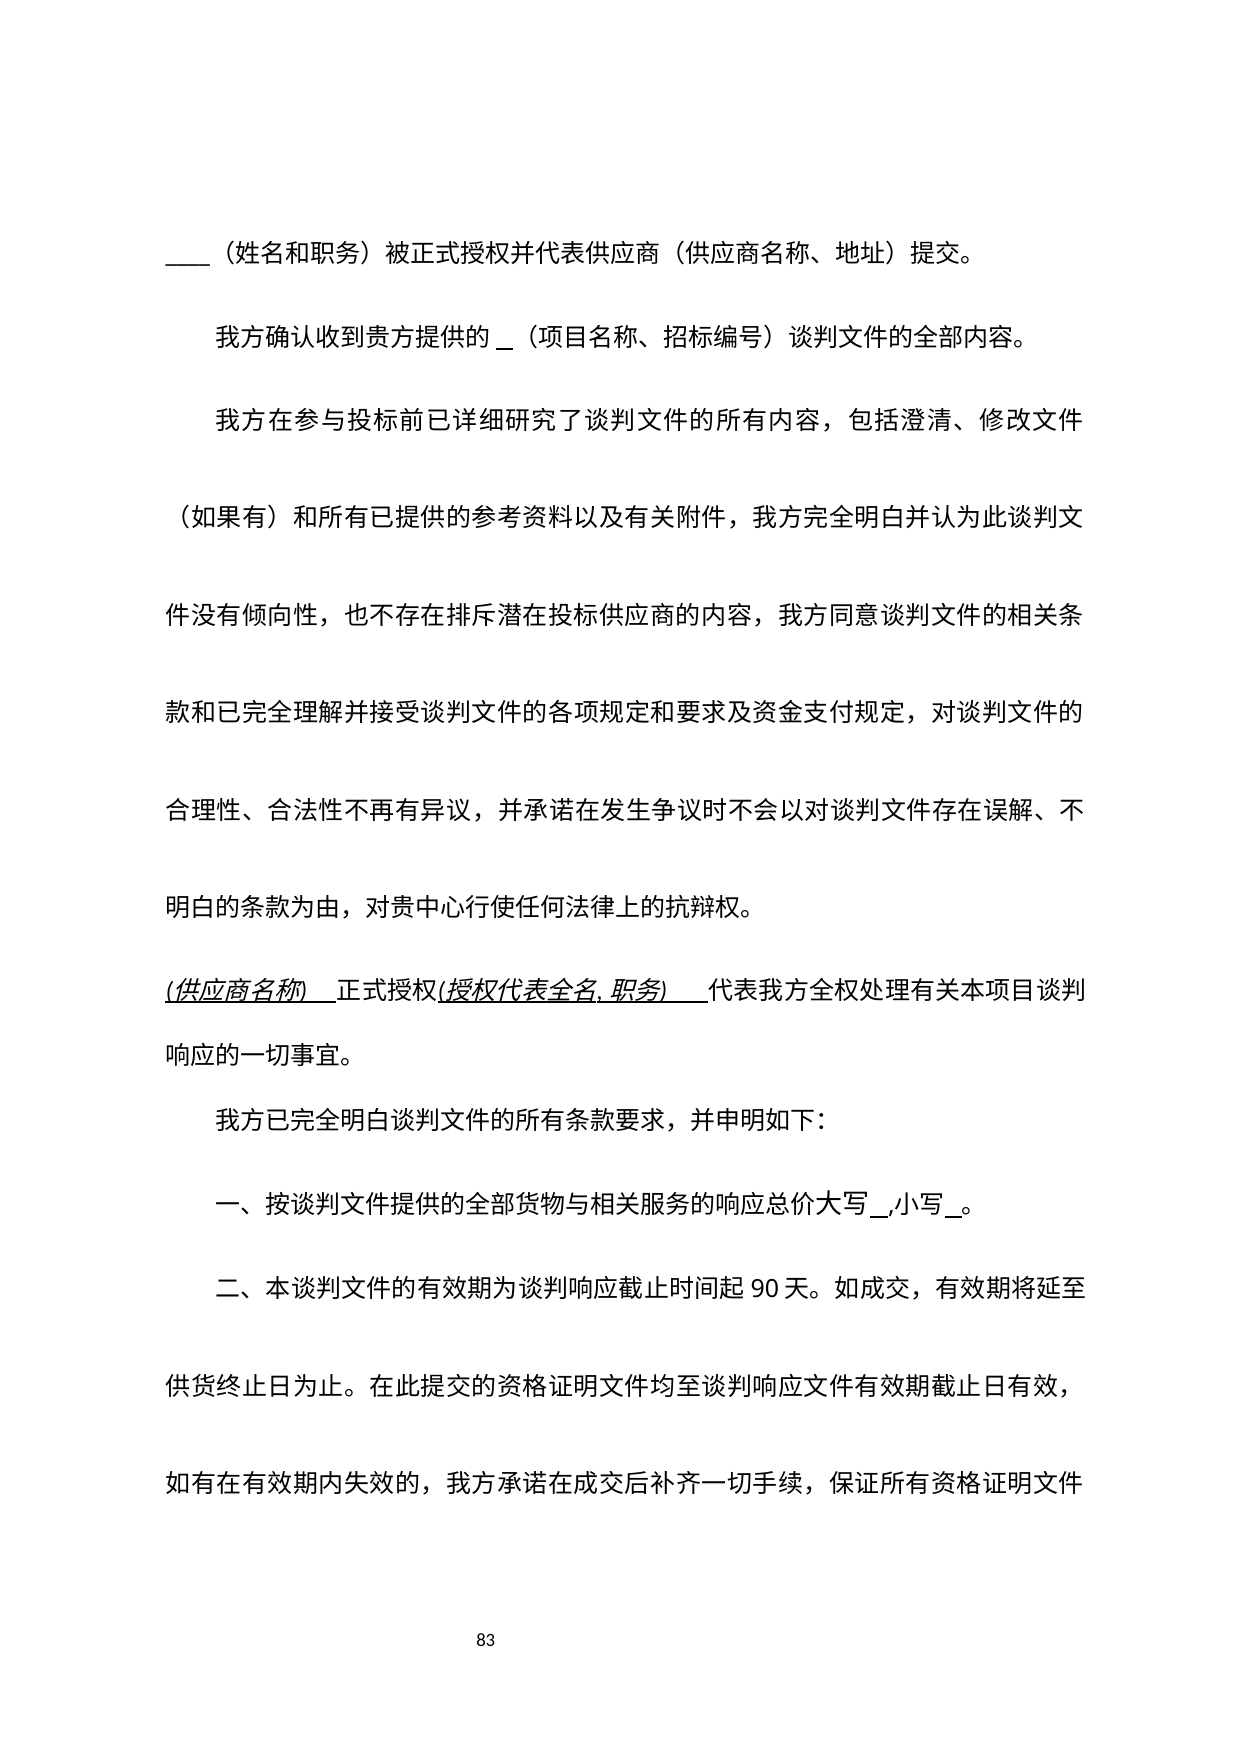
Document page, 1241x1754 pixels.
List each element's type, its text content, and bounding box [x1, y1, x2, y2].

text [165, 1254, 1087, 1514]
text 我方确认收到贵方提供的 （项目名称、招标编号）谈判文件的全部内容。 [165, 303, 1087, 368]
text 一、按谈判文件提供的全部货物与相关服务的响应总价大写 ,小写 。 [165, 1169, 1087, 1234]
text 我方已完全明白谈判文件的所有条款要求，并申明如下： [165, 1086, 1087, 1151]
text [165, 219, 1087, 284]
text 我方在参与投标前已详细研究了谈判文件的所有内容，包括澄清、修改文件（如果有）和所有已提供的参考资料以及有关附件，我方完全明白并认为此谈判文件没有倾向性，也不存在排斥潜在投标供应商的内容，我方同意谈判文件的相关条款和已完全理解并接受谈判文件的各项规定和要求及资金支付规定，对谈判文件的合理性、合法性不再有异议，并承诺在发生争议时不会以对谈判文件存在误解、不明白的条款为由，对贵中心行使任何法律上的抗辩权。 [165, 386, 1087, 938]
text (供应商名称) 正式授权(授权代表全名, 职务) 代表我方全权处理有关本项目谈判响应的一切事宜。 [165, 956, 1087, 1086]
